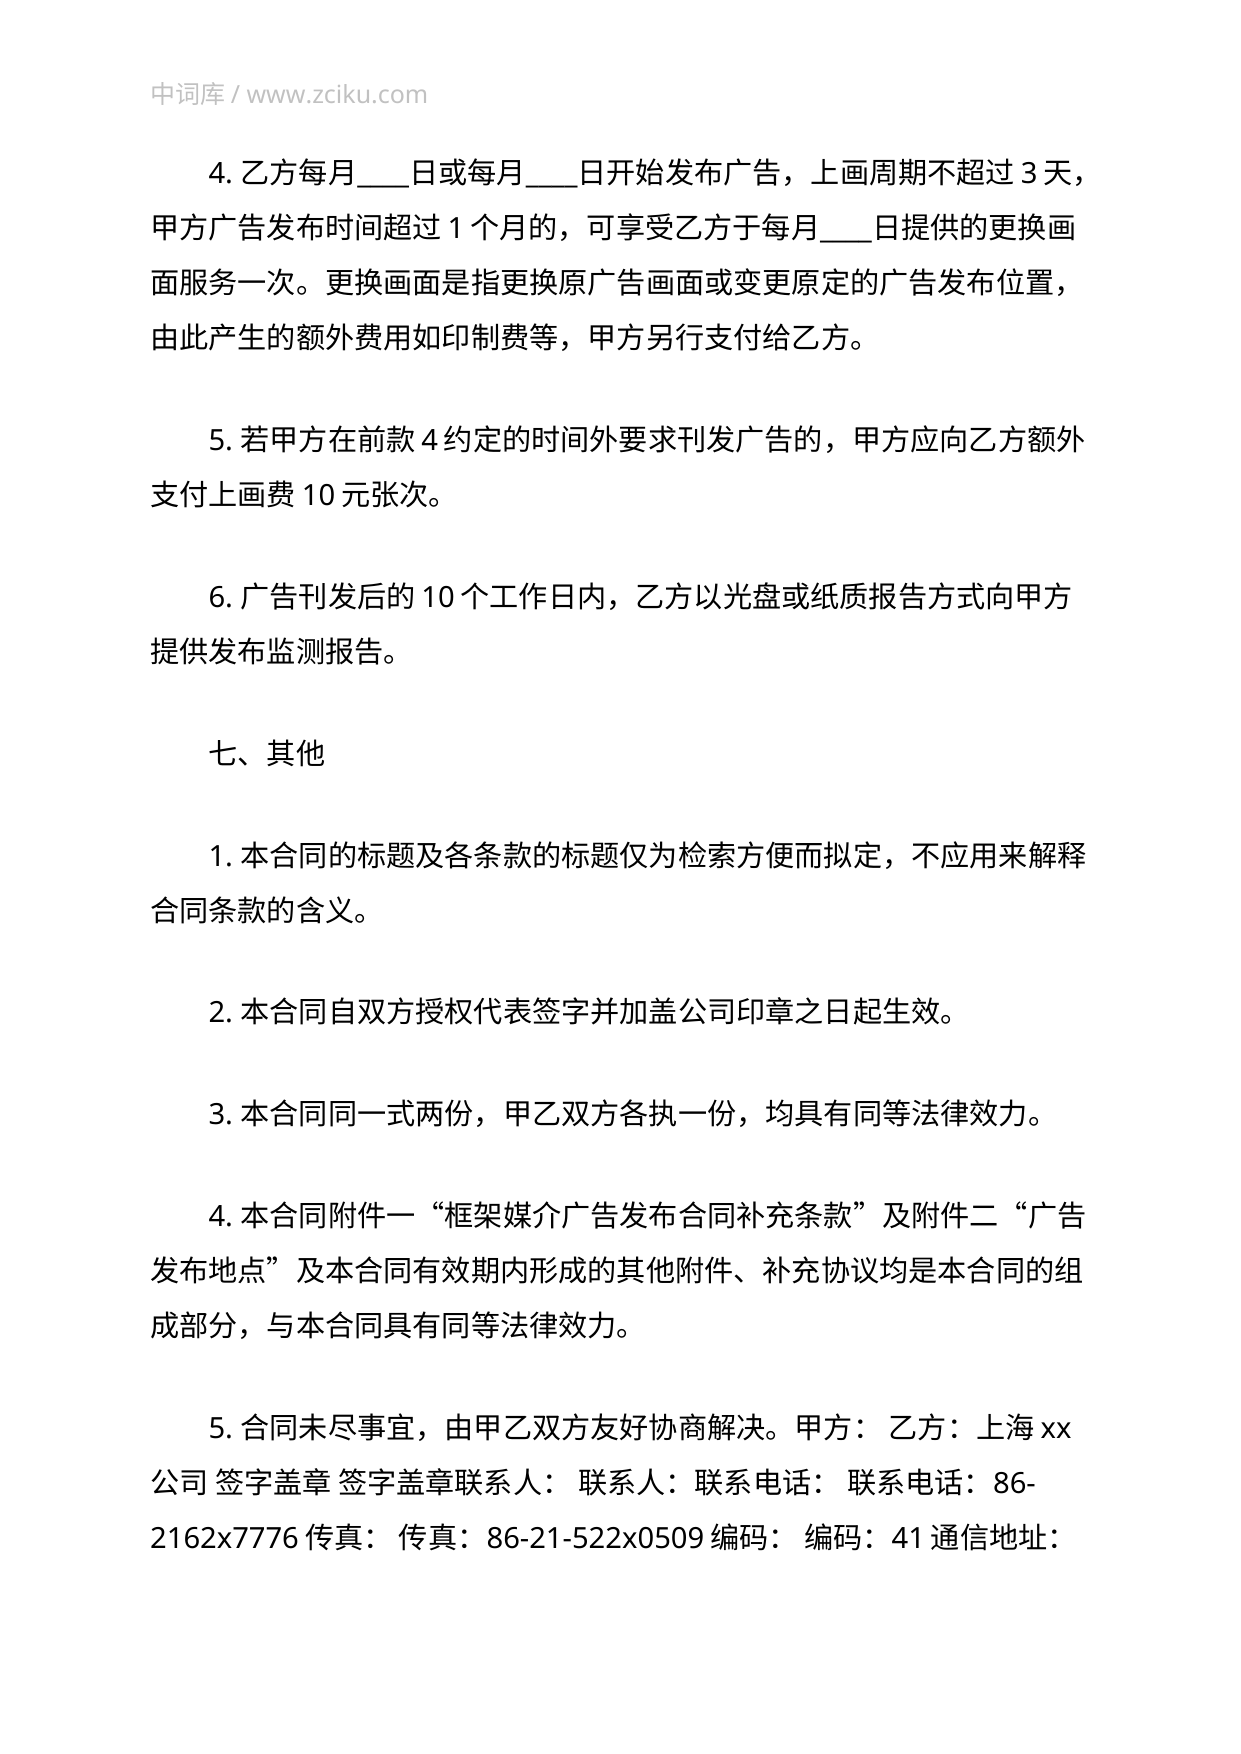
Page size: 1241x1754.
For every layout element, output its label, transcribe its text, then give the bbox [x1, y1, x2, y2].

text 6. 广告刊发后的10个工作日内，乙方以光盘或纸质报告方式向甲方提供发布监测报告。 [150, 574, 1090, 671]
text 4. 本合同附件一“框架媒介广告发布合同补充条款”及附件二“广告发布地点”及本合同有效期内形成的其他附件、补充协议均是本合同的组成部分，与本合同具有同等法律效力。 [150, 1193, 1090, 1345]
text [150, 1404, 1090, 1557]
text 4. 乙方每月____日或每月____日开始发布广告，上画周期不超过3天，甲方广告发布时间超过1个月的，可享受乙方于每月____日提供的更换画面服务一次。更换画面是指更换原广告画面或变更原定的广告发布位置，由此产生的额外费用如印制费等，甲方另行支付给乙方。 [150, 150, 1090, 357]
text 2. 本合同自双方授权代表签字并加盖公司印章之日起生效。 [150, 989, 1090, 1031]
text 3. 本合同同一式两份，甲乙双方各执一份，均具有同等法律效力。 [150, 1091, 1090, 1133]
text 1. 本合同的标题及各条款的标题仅为检索方便而拟定，不应用来解释合同条款的含义。 [150, 832, 1090, 929]
text 七、其他 [150, 730, 1090, 773]
text 5. 若甲方在前款4约定的时间外要求刊发广告的，甲方应向乙方额外支付上画费10元张次。 [150, 417, 1090, 514]
